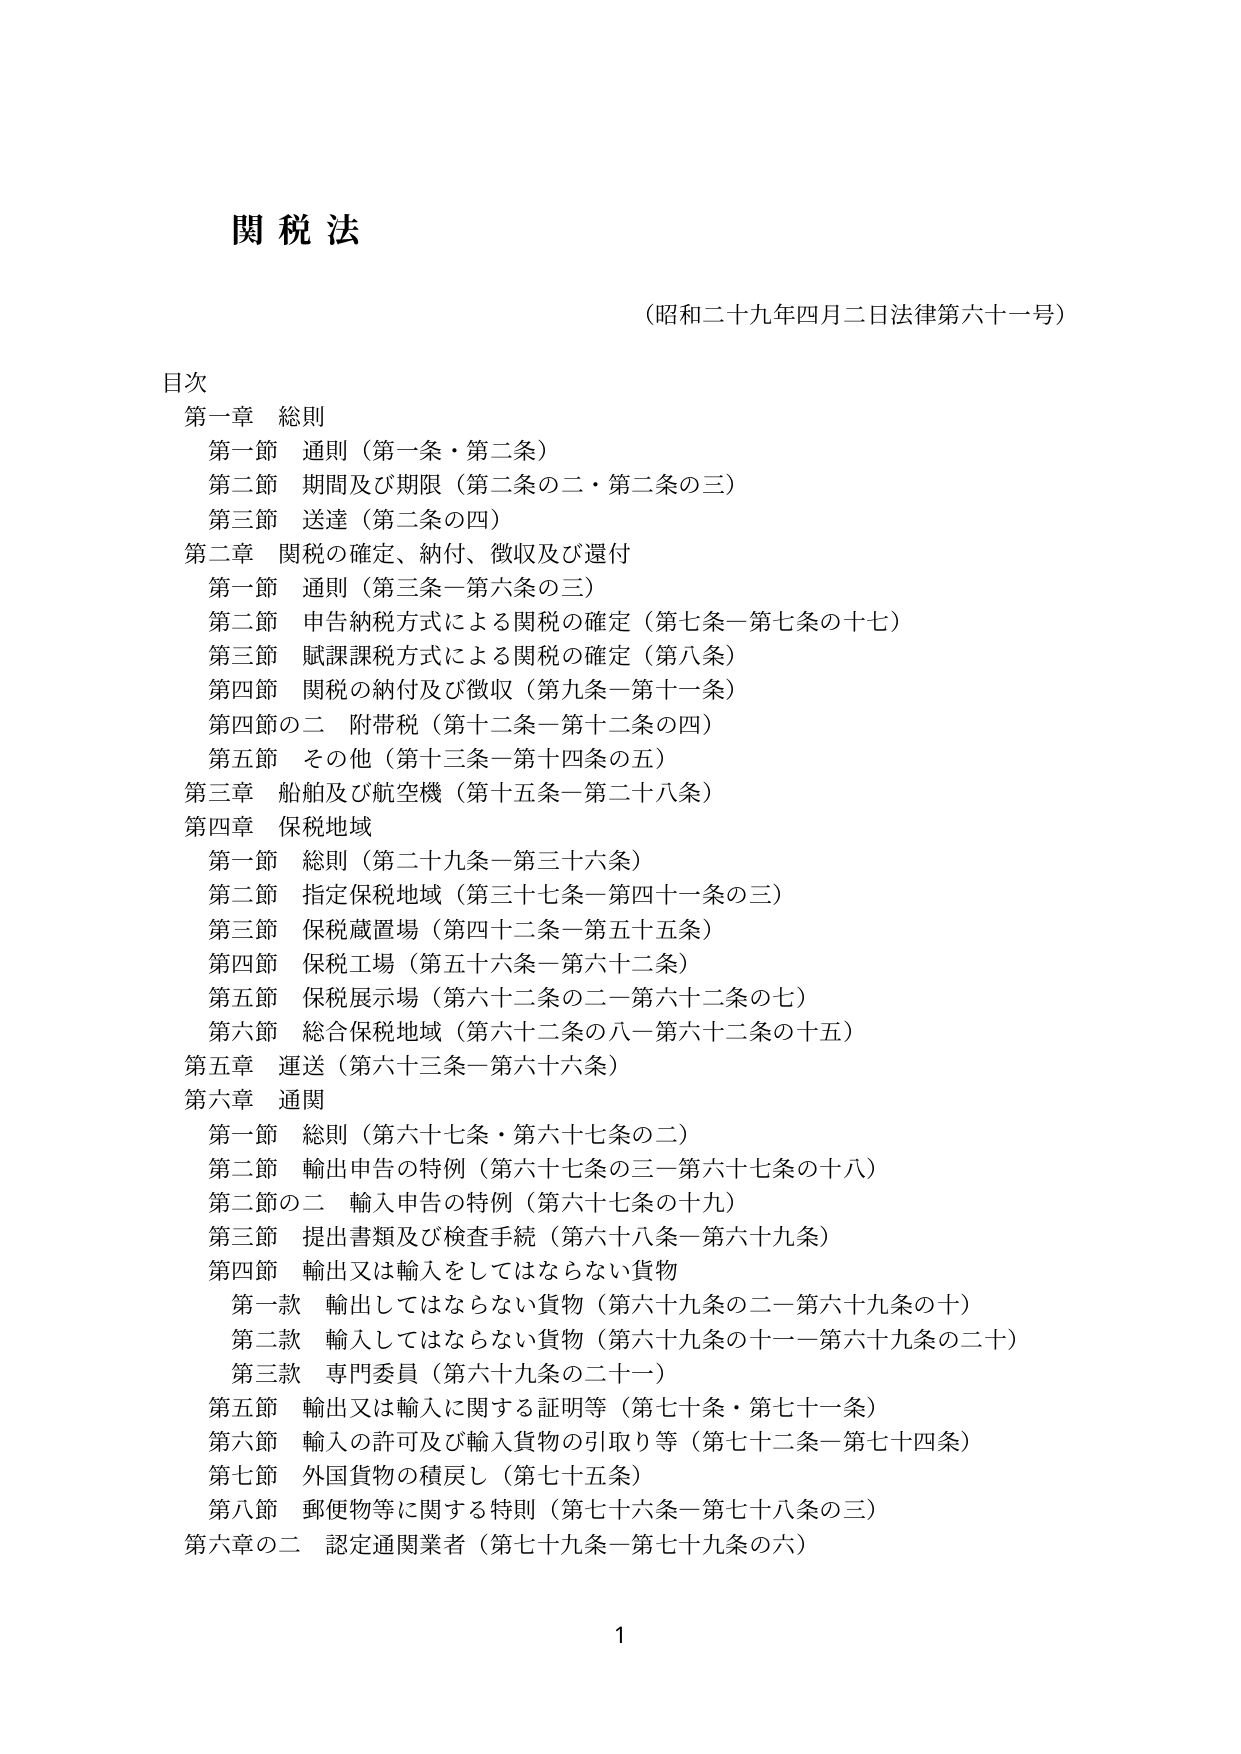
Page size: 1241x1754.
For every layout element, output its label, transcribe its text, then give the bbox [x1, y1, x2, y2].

text 関税法 [230, 194, 1079, 262]
text 第四節 保税工場（第五十六条―第六十二条） [207, 945, 1079, 979]
text 第三款 専門委員（第六十九条の二十一） [230, 1355, 1079, 1389]
text 第五節 輸出又は輸入に関する証明等（第七十条・第七十一条） [207, 1389, 1079, 1424]
text 第四節の二 附帯税（第十二条―第十二条の四） [207, 706, 1079, 740]
text 第八節 郵便物等に関する特則（第七十六条―第七十八条の三） [207, 1492, 1079, 1526]
text 第一節 総則（第六十七条・第六十七条の二） [207, 1116, 1079, 1150]
text 第二節 期間及び期限（第二条の二・第二条の三） [207, 467, 1079, 501]
text 第六章 通関 [184, 1082, 1079, 1116]
text 第一節 総則（第二十九条―第三十六条） [207, 843, 1079, 877]
text 第三節 賦課課税方式による関税の確定（第八条） [207, 638, 1079, 672]
text 第五節 その他（第十三条―第十四条の五） [207, 740, 1079, 774]
text 第六節 輸入の許可及び輸入貨物の引取り等（第七十二条―第七十四条） [207, 1424, 1079, 1458]
text 第六章の二 認定通関業者（第七十九条―第七十九条の六） [184, 1526, 1079, 1560]
text 第七節 外国貨物の積戻し（第七十五条） [207, 1458, 1079, 1492]
text 第二款 輸入してはならない貨物（第六十九条の十一―第六十九条の二十） [230, 1321, 1079, 1355]
text 第一節 通則（第三条―第六条の三） [207, 569, 1079, 604]
text 第一節 通則（第一条・第二条） [207, 433, 1079, 467]
text 第五章 運送（第六十三条―第六十六条） [184, 1048, 1079, 1082]
text 第二節 指定保税地域（第三十七条―第四十一条の三） [207, 877, 1079, 911]
text 第四節 輸出又は輸入をしてはならない貨物 [207, 1253, 1079, 1287]
text 第二節 申告納税方式による関税の確定（第七条―第七条の十七） [207, 604, 1079, 638]
text 第一款 輸出してはならない貨物（第六十九条の二―第六十九条の十） [230, 1287, 1079, 1321]
text 目次 [161, 364, 1079, 399]
text 第四節 関税の納付及び徴収（第九条―第十一条） [207, 672, 1079, 706]
text 第二節の二 輸入申告の特例（第六十七条の十九） [207, 1184, 1079, 1219]
text 第三節 送達（第二条の四） [207, 501, 1079, 535]
text 第五節 保税展示場（第六十二条の二―第六十二条の七） [207, 979, 1079, 1014]
text 第三節 提出書類及び検査手続（第六十八条―第六十九条） [207, 1219, 1079, 1253]
text 第一章 総則 [184, 399, 1079, 433]
text 第三節 保税蔵置場（第四十二条―第五十五条） [207, 911, 1079, 945]
text 第二節 輸出申告の特例（第六十七条の三―第六十七条の十八） [207, 1150, 1079, 1184]
text 第六節 総合保税地域（第六十二条の八―第六十二条の十五） [207, 1014, 1079, 1048]
text 第二章 関税の確定、納付、徴収及び還付 [184, 535, 1079, 569]
text （昭和二十九年四月二日法律第六十一号） [161, 296, 1079, 330]
text 第四章 保税地域 [184, 809, 1079, 843]
text 第三章 船舶及び航空機（第十五条―第二十八条） [184, 774, 1079, 809]
